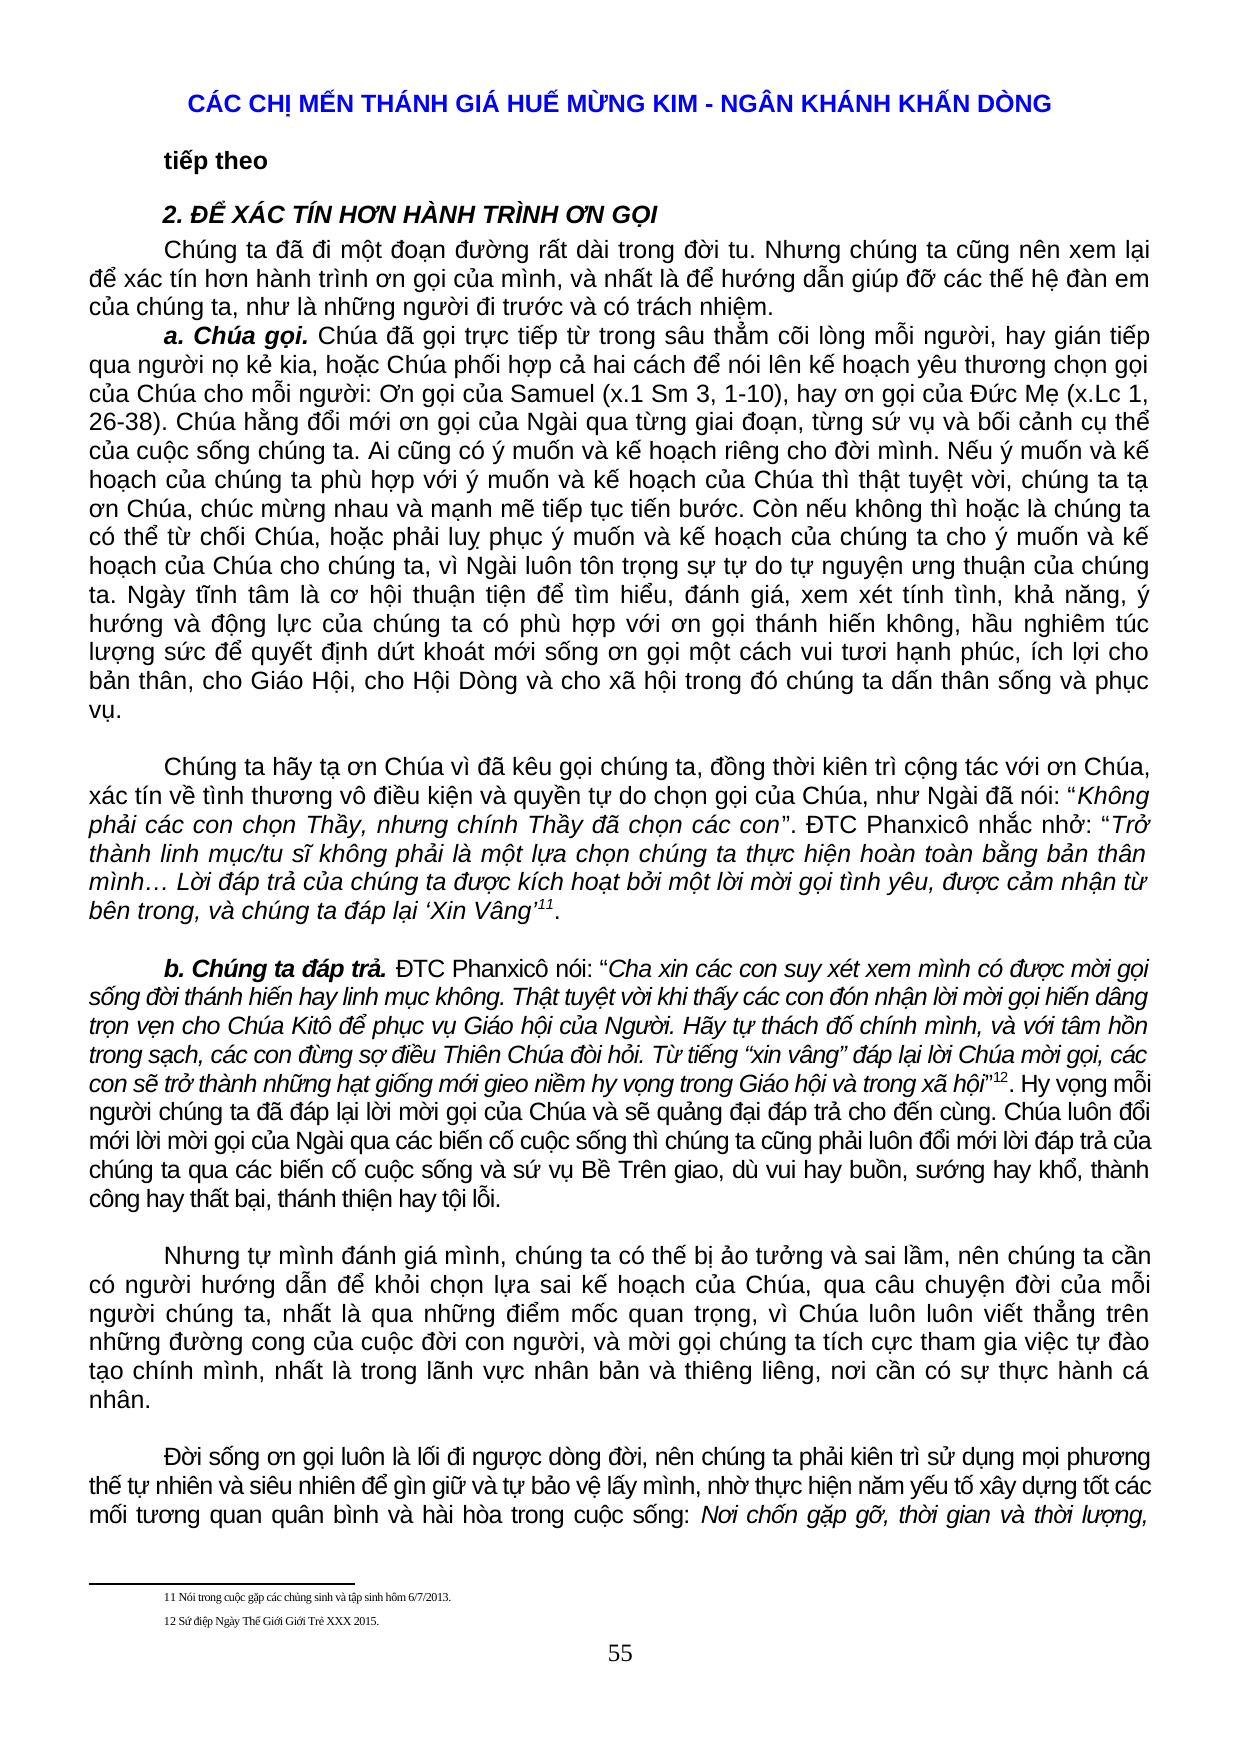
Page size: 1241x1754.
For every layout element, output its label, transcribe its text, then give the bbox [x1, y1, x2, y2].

text Chúng ta đã đi một đoạn đường rất dài trong đời tu. Nhưng chúng ta cũng nên xem lại để xác tín hơn hành trình ơn gọi của mình, và nhất là để hướng dẫn giúp đỡ các thế hệ đàn em của chúng ta, như là những người đi trước và có trách nhiệm. [89, 235, 1152, 321]
text tiếp theo [89, 146, 1152, 175]
subtitle 2. ĐỂ XÁC TÍN HƠN HÀNH TRÌNH ƠN GỌI [89, 200, 1152, 229]
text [89, 1442, 1152, 1529]
text CÁC CHỊ MẾN THÁNH GIÁ HUẾ MỪNG KIM - NGÂN KHÁNH KHẤN DÒNG [89, 89, 1152, 117]
text b. Chúng ta đáp trả. ĐTC Phanxicô nói: “Cha xin các con suy xét xem mình có được mời gọi sống đời thánh hiến hay linh mục không. Thật tuyệt vời khi thấy các con đón nhận lời mời gọi hiến dâng trọn vẹn cho Chúa Kitô để phục vụ Giáo hội của Người. Hãy tự thách đố chính mình, và với tâm hồn trong sạch, các con đừng sợ điều Thiên Chúa đòi hỏi. Từ tiếng “xin vâng” đáp lại lời Chúa mời gọi, các con sẽ trở thành những hạt giống mới gieo niềm hy vọng trong Giáo hội và trong xã hội”. Hy vọng mỗi người chúng ta đã đáp lại lời mời gọi của Chúa và sẽ quảng đại đáp trả cho đến cùng. Chúa luôn đổi mới lời mời gọi của Ngài qua các biến cố cuộc sống thì chúng ta cũng phải luôn đổi mới lời đáp trả của chúng ta qua các biến cố cuộc sống và sứ vụ Bề Trên giao, dù vui hay buồn, sướng hay khổ, thành công hay thất bại, thánh thiện hay tội lỗi. [89, 954, 1152, 1212]
text Chúng ta hãy tạ ơn Chúa vì đã kêu gọi chúng ta, đồng thời kiên trì cộng tác với ơn Chúa, xác tín về tình thương vô điều kiện và quyền tự do chọn gọi của Chúa, như Ngài đã nói: “Không phải các con chọn Thầy, nhưng chính Thầy đã chọn các con”. ĐTC Phanxicô nhắc nhở: “Trở thành linh mục/tu sĩ không phải là một lựa chọn chúng ta thực hiện hoàn toàn bằng bản thân mình… Lời đáp trả của chúng ta được kích hoạt bởi một lời mời gọi tình yêu, được cảm nhận từ bên trong, và chúng ta đáp lại ‘Xin Vâng’. [89, 752, 1152, 925]
text Nhưng tự mình đánh giá mình, chúng ta có thế bị ảo tưởng và sai lầm, nên chúng ta cần có người hướng dẫn để khỏi chọn lựa sai kế hoạch của Chúa, qua câu chuyện đời của mỗi người chúng ta, nhất là qua những điểm mốc quan trọng, vì Chúa luôn luôn viết thẳng trên những đường cong của cuộc đời con người, và mời gọi chúng ta tích cực tham gia việc tự đào tạo chính mình, nhất là trong lãnh vực nhân bản và thiêng liêng, nơi cần có sự thực hành cá nhân. [89, 1241, 1152, 1414]
text a. Chúa gọi. Chúa đã gọi trực tiếp từ trong sâu thẳm cõi lòng mỗi người, hay gián tiếp qua người nọ kẻ kia, hoặc Chúa phối hợp cả hai cách để nói lên kế hoạch yêu thương chọn gọi của Chúa cho mỗi người: Ơn gọi của Samuel (x.1 Sm 3, 1-10), hay ơn gọi của Đức Mẹ (x.Lc 1, 26-38). Chúa hằng đổi mới ơn gọi của Ngài qua từng giai đoạn, từng sứ vụ và bối cảnh cụ thể của cuộc sống chúng ta. Ai cũng có ý muốn và kế hoạch riêng cho đời mình. Nếu ý muốn và kế hoạch của chúng ta phù hợp với ý muốn và kế hoạch của Chúa thì thật tuyệt vời, chúng ta tạ ơn Chúa, chúc mừng nhau và mạnh mẽ tiếp tục tiến bước. Còn nếu không thì hoặc là chúng ta có thể từ chối Chúa, hoặc phải luỵ phục ý muốn và kế hoạch của chúng ta cho ý muốn và kế hoạch của Chúa cho chúng ta, vì Ngài luôn tôn trọng sự tự do tự nguyện ưng thuận của chúng ta. Ngày tĩnh tâm là cơ hội thuận tiện để tìm hiểu, đánh giá, xem xét tính tình, khả năng, ý hướng và động lực của chúng ta có phù hợp với ơn gọi thánh hiến không, hầu nghiêm túc lượng sức để quyết định dứt khoát mới sống ơn gọi một cách vui tươi hạnh phúc, ích lợi cho bản thân, cho Giáo Hội, cho Hội Dòng và cho xã hội trong đó chúng ta dấn thân sống và phục vụ. [89, 321, 1152, 724]
